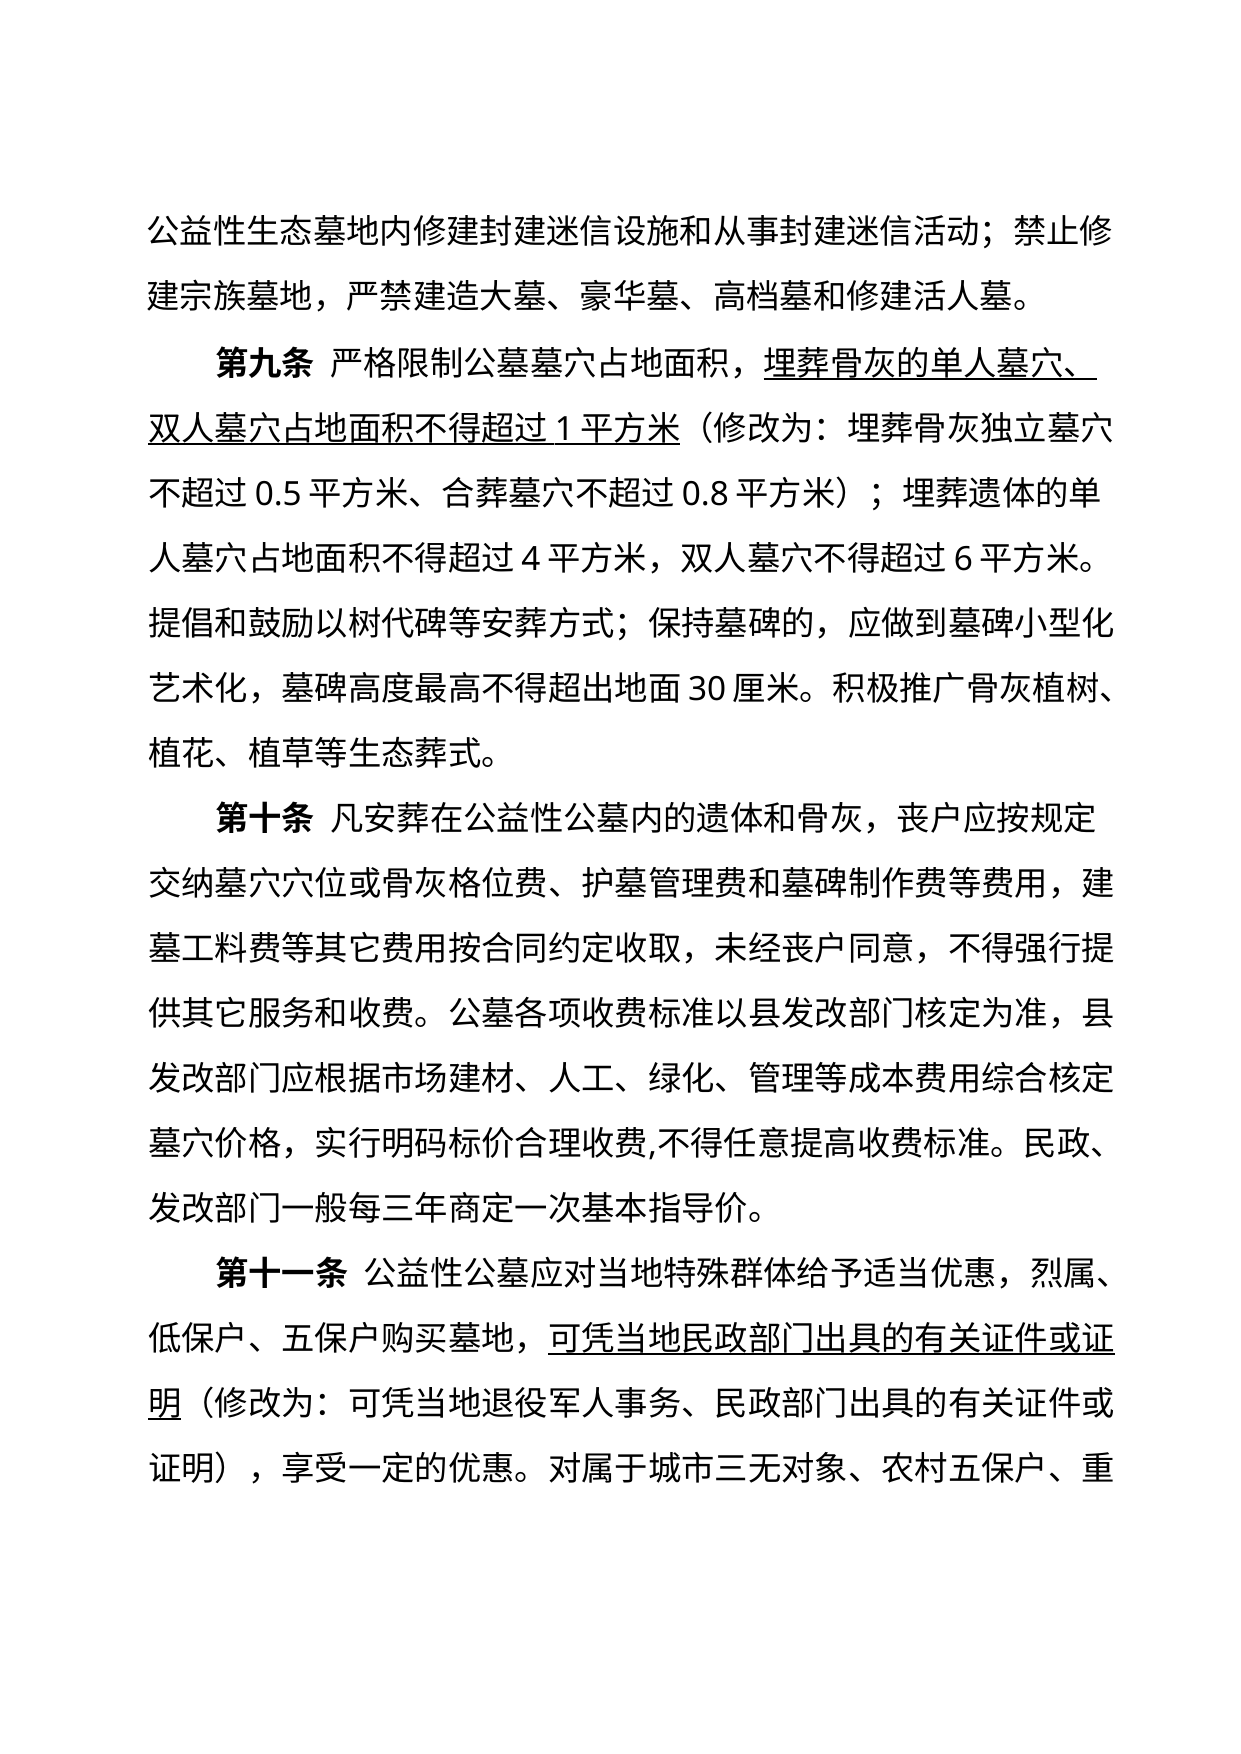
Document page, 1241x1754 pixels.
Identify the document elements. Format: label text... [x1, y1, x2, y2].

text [148, 1238, 1122, 1498]
text 第九条 严格限制公墓墓穴占地面积，埋葬骨灰的单人墓穴、双人墓穴占地面积不得超过1平方米（修改为：埋葬骨灰独立墓穴不超过0.5平方米、合葬墓穴不超过0.8平方米）；埋葬遗体的单人墓穴占地面积不得超过4平方米，双人墓穴不得超过6平方米。提倡和鼓励以树代碑等安葬方式；保持墓碑的，应做到墓碑小型化艺术化，墓碑高度最高不得超出地面30厘米。积极推广骨灰植树、植花、植草等生态葬式。 [148, 328, 1122, 783]
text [146, 196, 1122, 326]
text 第十条 凡安葬在公益性公墓内的遗体和骨灰，丧户应按规定交纳墓穴穴位或骨灰格位费、护墓管理费和墓碑制作费等费用，建墓工料费等其它费用按合同约定收取，未经丧户同意，不得强行提供其它服务和收费。公墓各项收费标准以县发改部门核定为准，县发改部门应根据市场建材、人工、绿化、管理等成本费用综合核定墓穴价格，实行明码标价合理收费,不得任意提高收费标准。民政、发改部门一般每三年商定一次基本指导价。 [148, 783, 1122, 1238]
